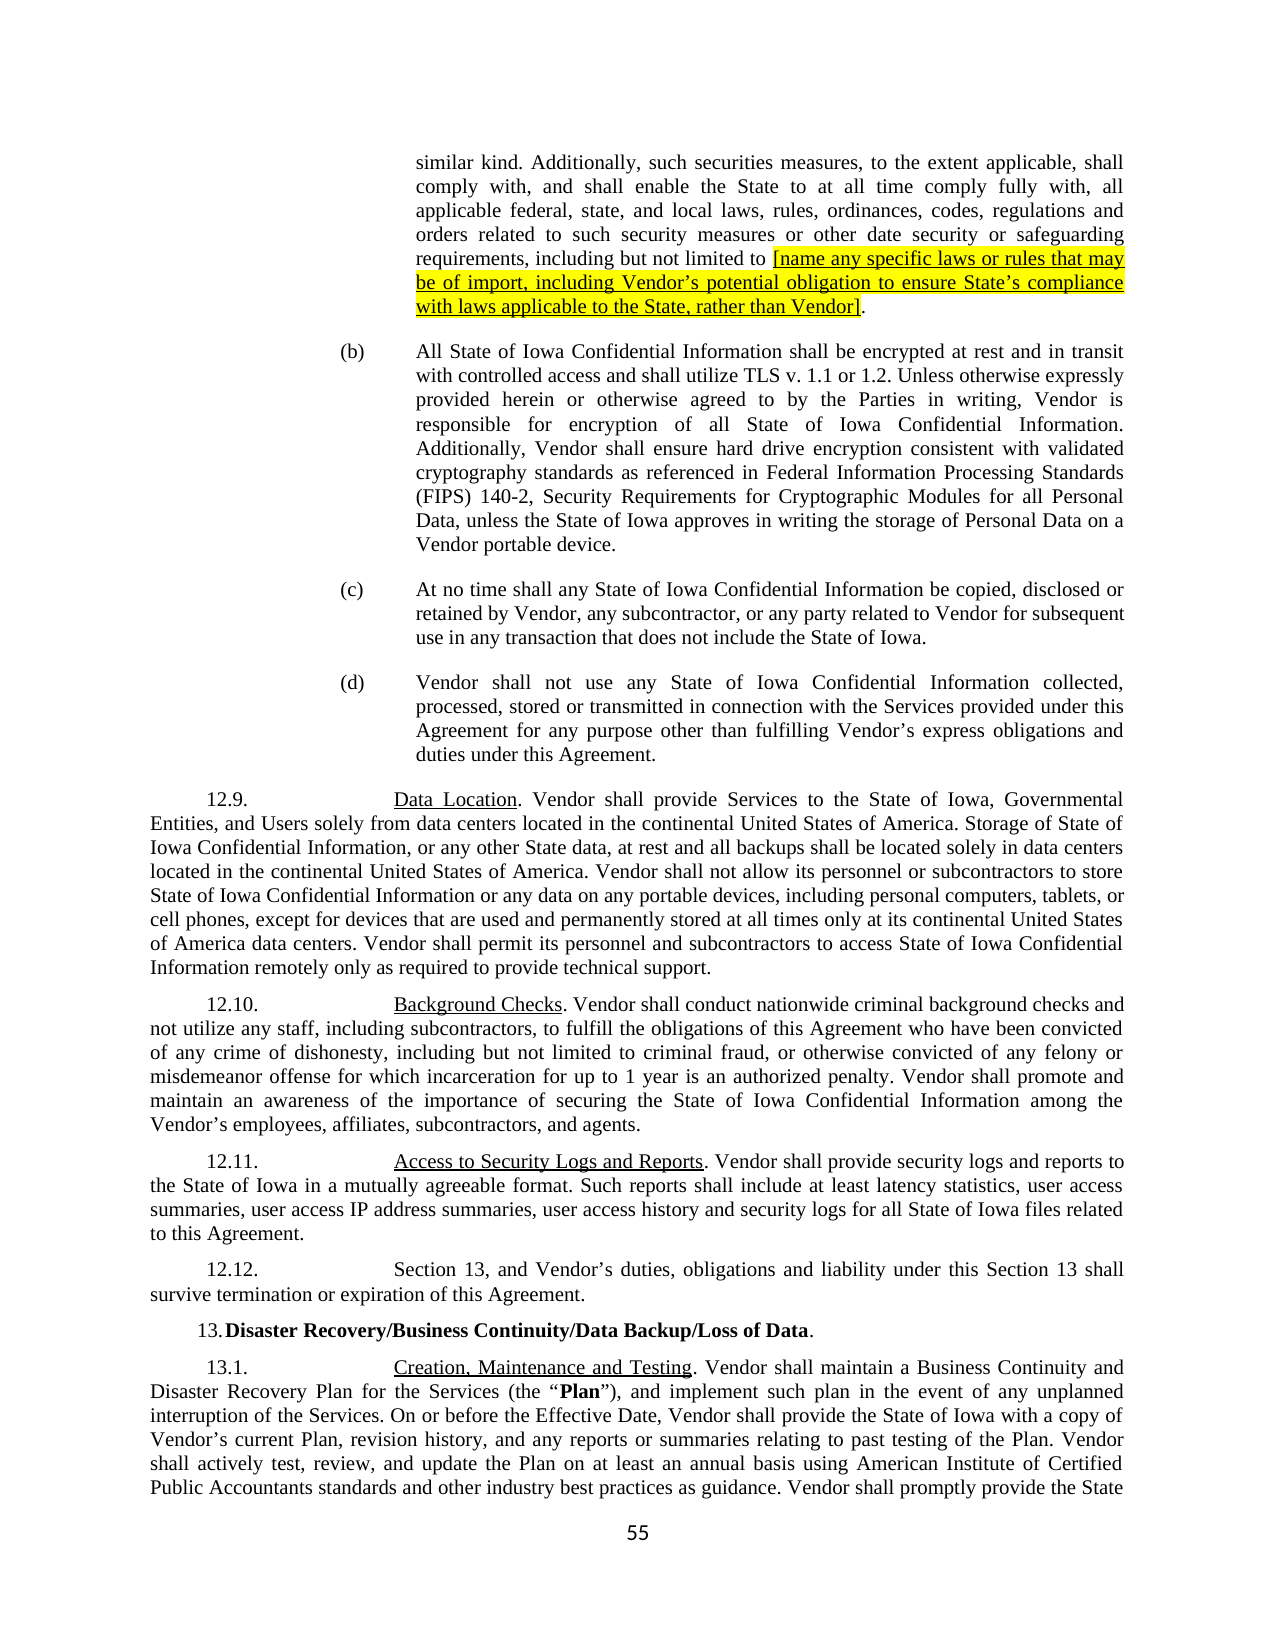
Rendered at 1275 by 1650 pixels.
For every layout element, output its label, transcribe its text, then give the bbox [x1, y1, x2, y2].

list Access to Security Logs and Reports. Vendor shall provide security logs and reports to the State of Iowa in a mutually agreeable format. Such reports shall include at least latency statistics, user access summaries, user access IP address summaries, user access history and security logs for all State of Iowa files related to this Agreement. [150, 1149, 1125, 1245]
list Background Checks. Vendor shall conduct nationwide criminal background checks and not utilize any staff, including subcontractors, to fulfill the obligations of this Agreement who have been convicted of any crime of dishonesty, including but not limited to criminal fraud, or otherwise convicted of any felony or misdemeanor offense for which incarceration for up to 1 year is an authorized penalty. Vendor shall promote and maintain an awareness of the importance of securing the State of Iowa Confidential Information among the Vendor’s employees, affiliates, subcontractors, and agents. [150, 992, 1125, 1136]
list Data Location. Vendor shall provide Services to the State of Iowa, Governmental Entities, and Users solely from data centers located in the continental United States of America. Storage of State of Iowa Confidential Information, or any other State data, at rest and all backups shall be located solely in data centers located in the continental United States of America. Vendor shall not allow its personnel or subcontractors to store State of Iowa Confidential Information or any data on any portable devices, including personal computers, tablets, or cell phones, except for devices that are used and permanently stored at all times only at its continental United States of America data centers. Vendor shall permit its personnel and subcontractors to access State of Iowa Confidential Information remotely only as required to provide technical support. [150, 787, 1125, 979]
list At no time shall any State of Iowa Confidential Information be copied, disclosed or retained by Vendor, any subcontractor, or any party related to Vendor for subsequent use in any transaction that does not include the State of Iowa. [340, 577, 1125, 649]
list Disaster Recovery/Business Continuity/Data Backup/Loss of Data. [159, 1318, 1125, 1342]
list Vendor shall not use any State of Iowa Confidential Information collected, processed, stored or transmitted in connection with the Services provided under this Agreement for any purpose other than fulfilling Vendor’s express obligations and duties under this Agreement. [340, 670, 1125, 766]
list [150, 1354, 1125, 1499]
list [340, 150, 1125, 318]
list All State of Iowa Confidential Information shall be encrypted at rest and in transit with controlled access and shall utilize TLS v. 1.1 or 1.2. Unless otherwise expressly provided herein or otherwise agreed to by the Parties in writing, Vendor is responsible for encryption of all State of Iowa Confidential Information. Additionally, Vendor shall ensure hard drive encryption consistent with validated cryptography standards as referenced in Federal Information Processing Standards (FIPS) 140-2, Security Requirements for Cryptographic Modules for all Personal Data, unless the State of Iowa approves in writing the storage of Personal Data on a Vendor portable device. [340, 339, 1125, 556]
list Section 13, and Vendor’s duties, obligations and liability under this Section 13 shall survive termination or expiration of this Agreement. [150, 1257, 1125, 1306]
